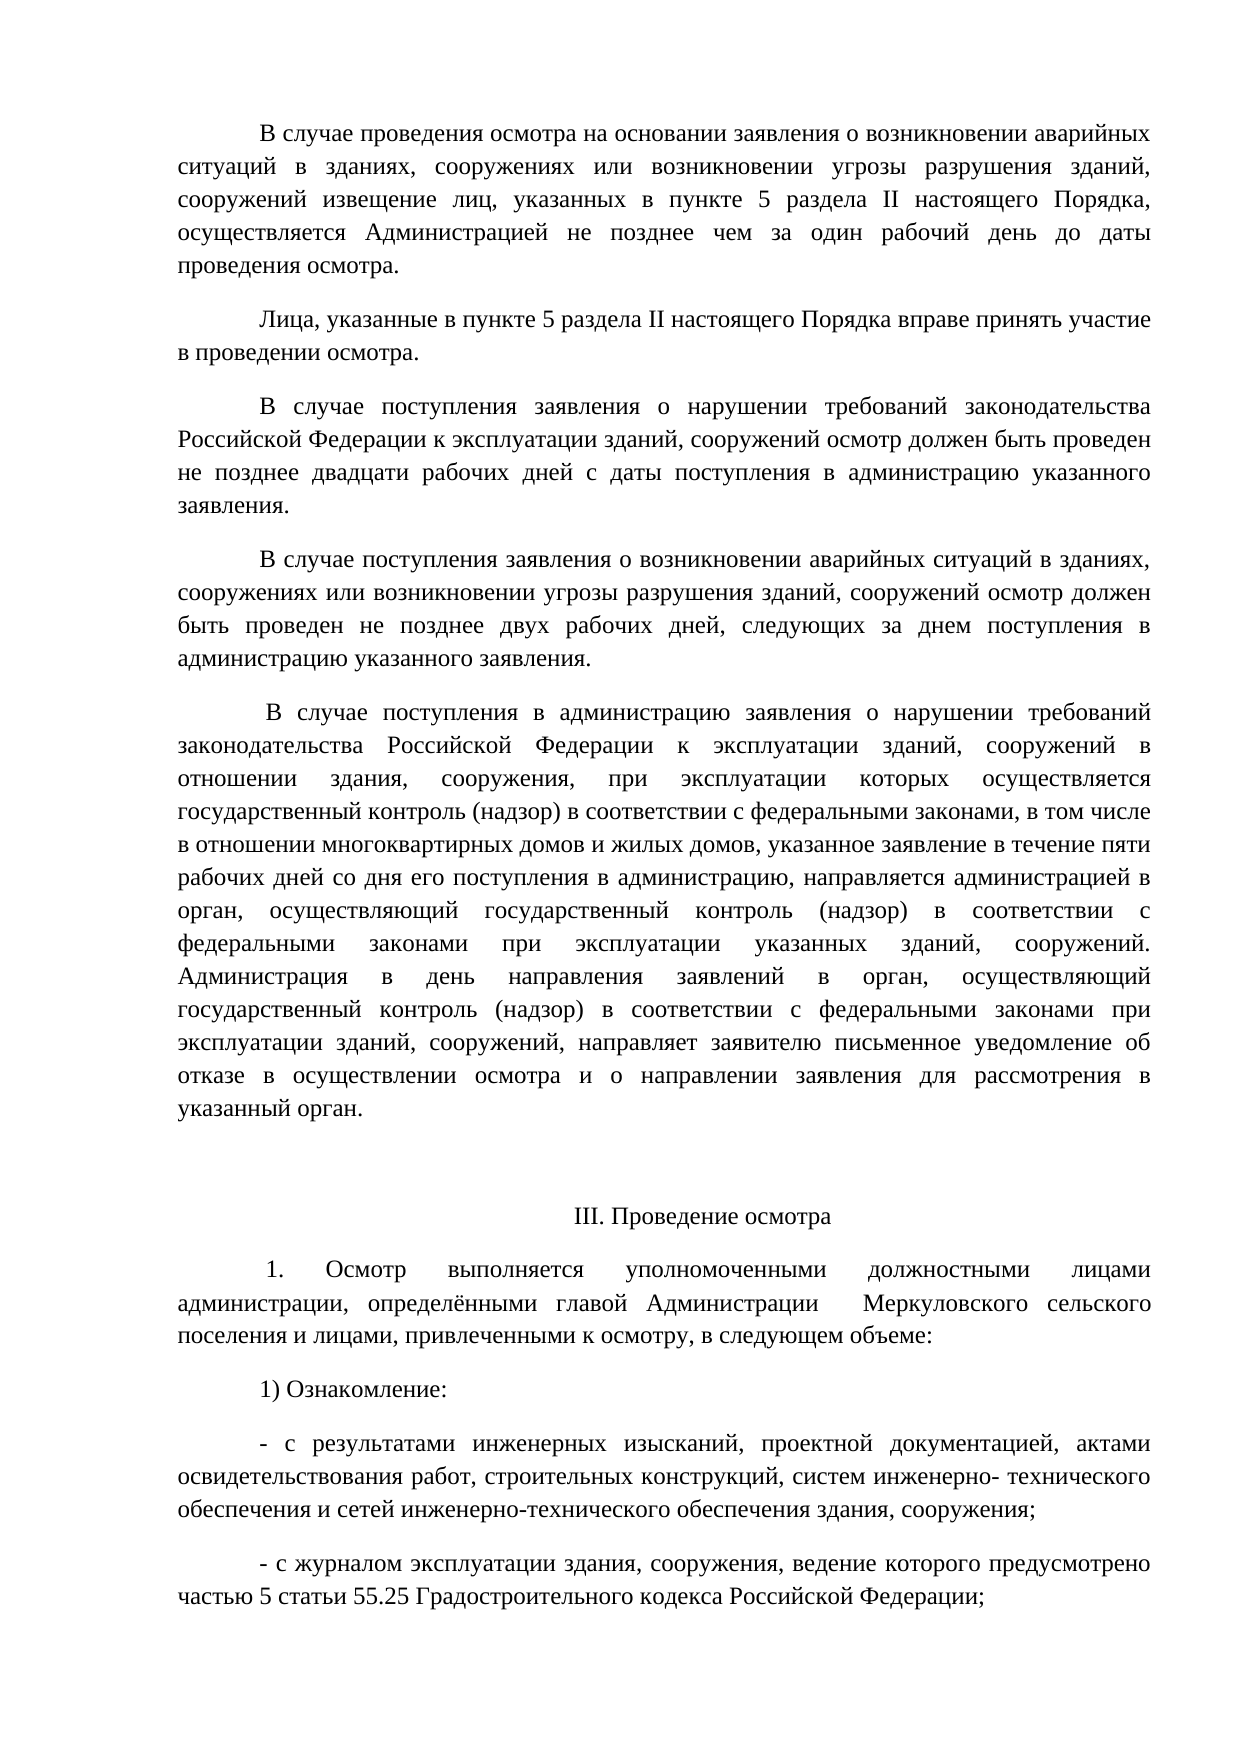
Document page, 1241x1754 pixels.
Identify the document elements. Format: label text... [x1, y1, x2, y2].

text Лица, указанные в пункте 5 раздела II настоящего Порядка вправе принять участие в проведении осмотра. [177, 304, 1152, 366]
text В случае поступления в администрацию заявления о нарушении требований законодательства Российской Федерации к эксплуатации зданий, сооружений в отношении здания, сооружения, при эксплуатации которых осуществляется государственный контроль (надзор) в соответствии с федеральными законами, в том числе в отношении многоквартирных домов и жилых домов, указанное заявление в течение пяти рабочих дней со дня его поступления в администрацию, направляется администрацией в орган, осуществляющий государственный контроль (надзор) в соответствии с федеральными законами при эксплуатации указанных зданий, сооружений. Администрация в день направления заявлений в орган, осуществляющий государственный контроль (надзор) в соответствии с федеральными законами при эксплуатации зданий, сооружений, направляет заявителю письменное уведомление об отказе в осуществлении осмотра и о направлении заявления для рассмотрения в указанный орган. [177, 697, 1152, 1122]
text 1) Ознакомление: [177, 1374, 1152, 1403]
text III. Проведение осмотра [177, 1201, 1152, 1229]
text В случае поступления заявления о нарушении требований законодательства Российской Федерации к эксплуатации зданий, сооружений осмотр должен быть проведен не позднее двадцати рабочих дней с даты поступления в администрацию указанного заявления. [177, 391, 1152, 519]
text 1. Осмотр выполняется уполномоченными должностными лицами администрации, определёнными главой Администрации Меркуловского сельского поселения и лицами, привлеченными к осмотру, в следующем объеме: [177, 1254, 1152, 1349]
text В случае проведения осмотра на основании заявления о возникновении аварийных ситуаций в зданиях, сооружениях или возникновении угрозы разрушения зданий, сооружений извещение лиц, указанных в пункте 5 раздела II настоящего Порядка, осуществляется Администрацией не позднее чем за один рабочий день до даты проведения осмотра. [177, 118, 1152, 279]
text - с результатами инженерных изысканий, проектной документацией, актами освидетельствования работ, строительных конструкций, систем инженерно- технического обеспечения и сетей инженерно-технического обеспечения здания, сооружения; [177, 1428, 1152, 1523]
text - с журналом эксплуатации здания, сооружения, ведение которого предусмотрено частью 5 статьи 55.25 Градостроительного кодекса Российской Федерации; [177, 1548, 1152, 1610]
text В случае поступления заявления о возникновении аварийных ситуаций в зданиях, сооружениях или возникновении угрозы разрушения зданий, сооружений осмотр должен быть проведен не позднее двух рабочих дней, следующих за днем поступления в администрацию указанного заявления. [177, 544, 1152, 672]
